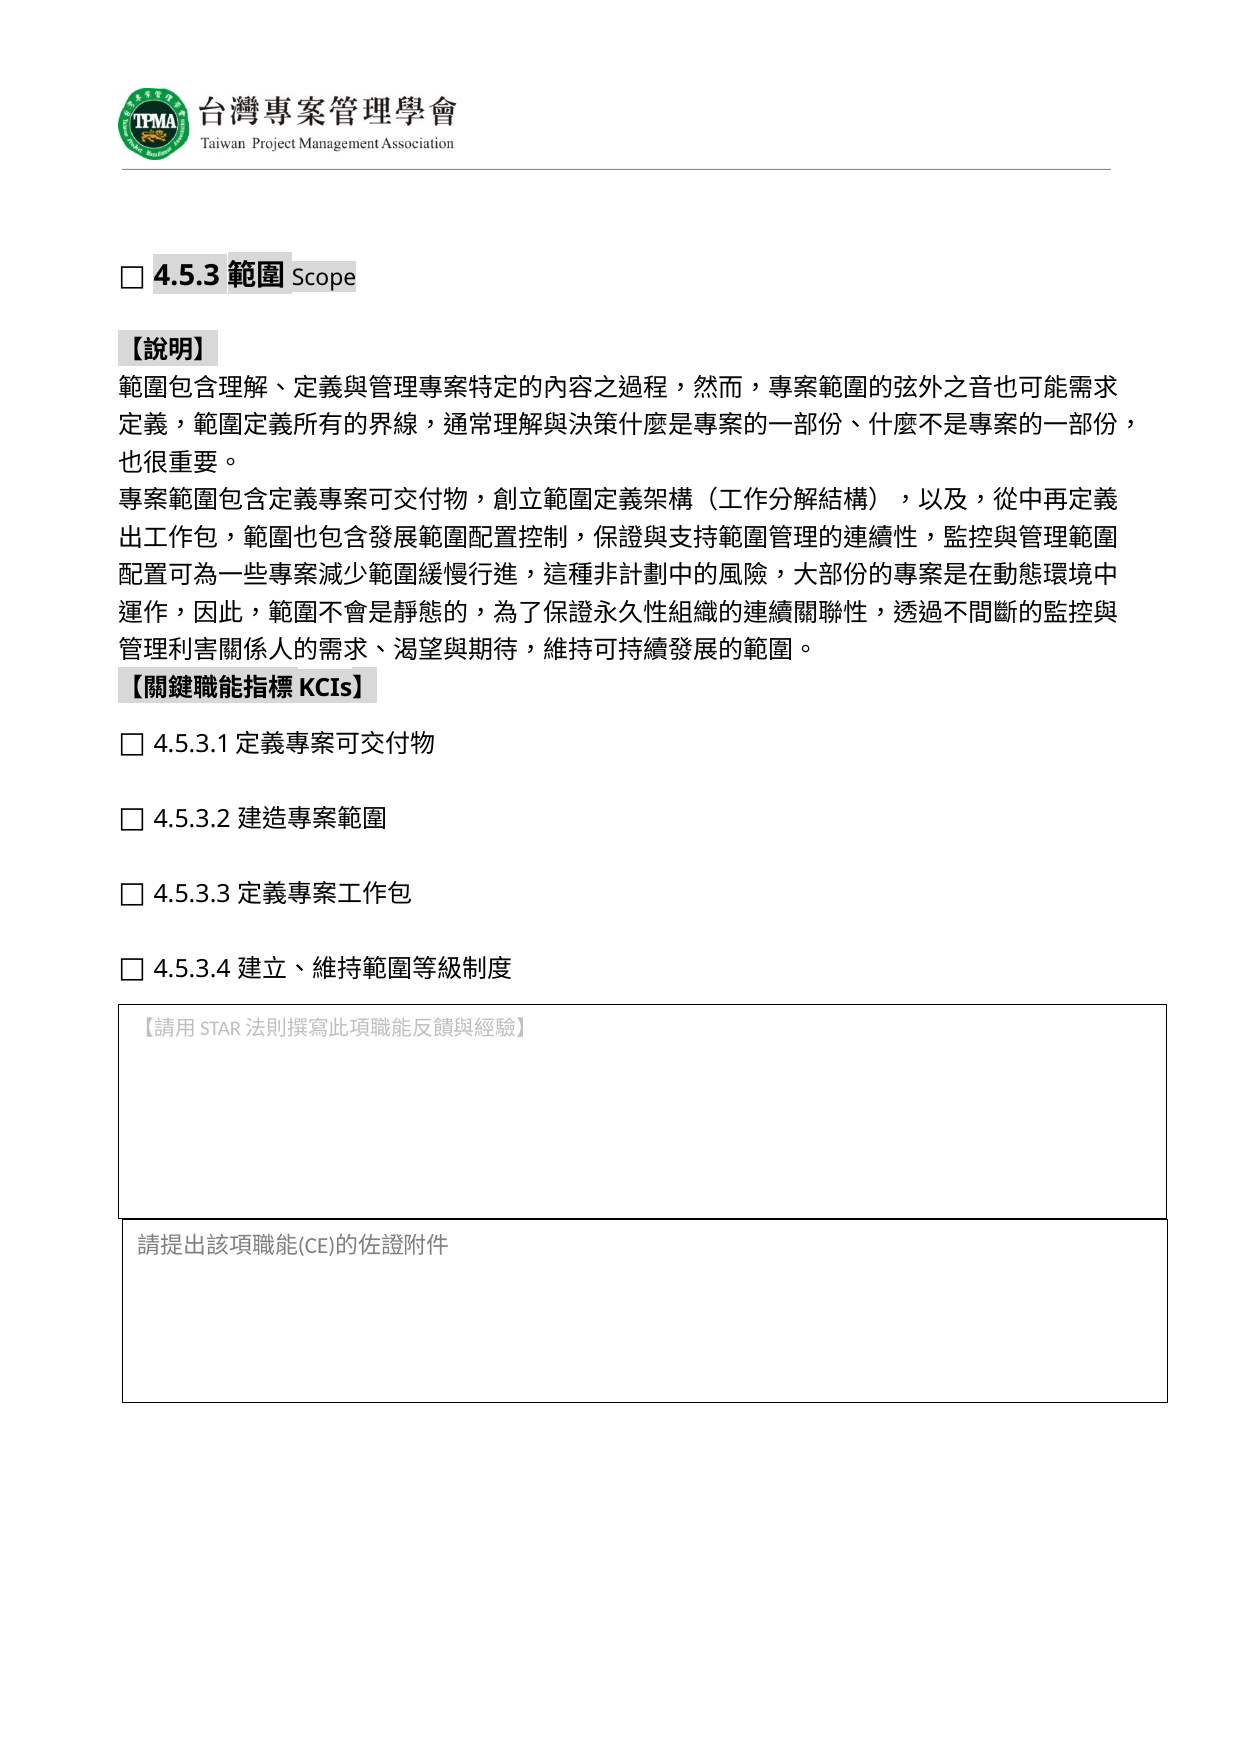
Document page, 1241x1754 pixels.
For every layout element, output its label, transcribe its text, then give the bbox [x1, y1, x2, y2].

text □ 4.5.3 範圍Scope [118, 235, 1122, 310]
text □ 4.5.3.1定義專案可交付物 [118, 704, 1122, 779]
picture [118, 88, 457, 160]
text 範圍包含理解、定義與管理專案特定的內容之過程，然而，專案範圍的弦外之音也可能需求定義，範圍定義所有的界線，通常理解與決策什麼是專案的一部份、什麼不是專案的一部份，也很重要。 [118, 367, 1122, 479]
text 【說明】 [118, 329, 1122, 367]
text □ 4.5.3.2 建造專案範圍 [118, 779, 1122, 854]
text 專案範圍包含定義專案可交付物，創立範圍定義架構（工作分解結構），以及，從中再定義出工作包，範圍也包含發展範圍配置控制，保證與支持範圍管理的連續性，監控與管理範圍配置可為一些專案減少範圍緩慢行進，這種非計劃中的風險，大部份的專案是在動態環境中運作，因此，範圍不會是靜態的，為了保證永久性組織的連續關聯性，透過不間斷的監控與管理利害關係人的需求、渴望與期待，維持可持續發展的範圍。 [118, 479, 1122, 667]
text 【關鍵職能指標KCIs】 [118, 667, 1122, 704]
text □ 4.5.3.4 建立、維持範圍等級制度 [118, 929, 1122, 1004]
text □ 4.5.3.3 定義專案工作包 [118, 854, 1122, 929]
